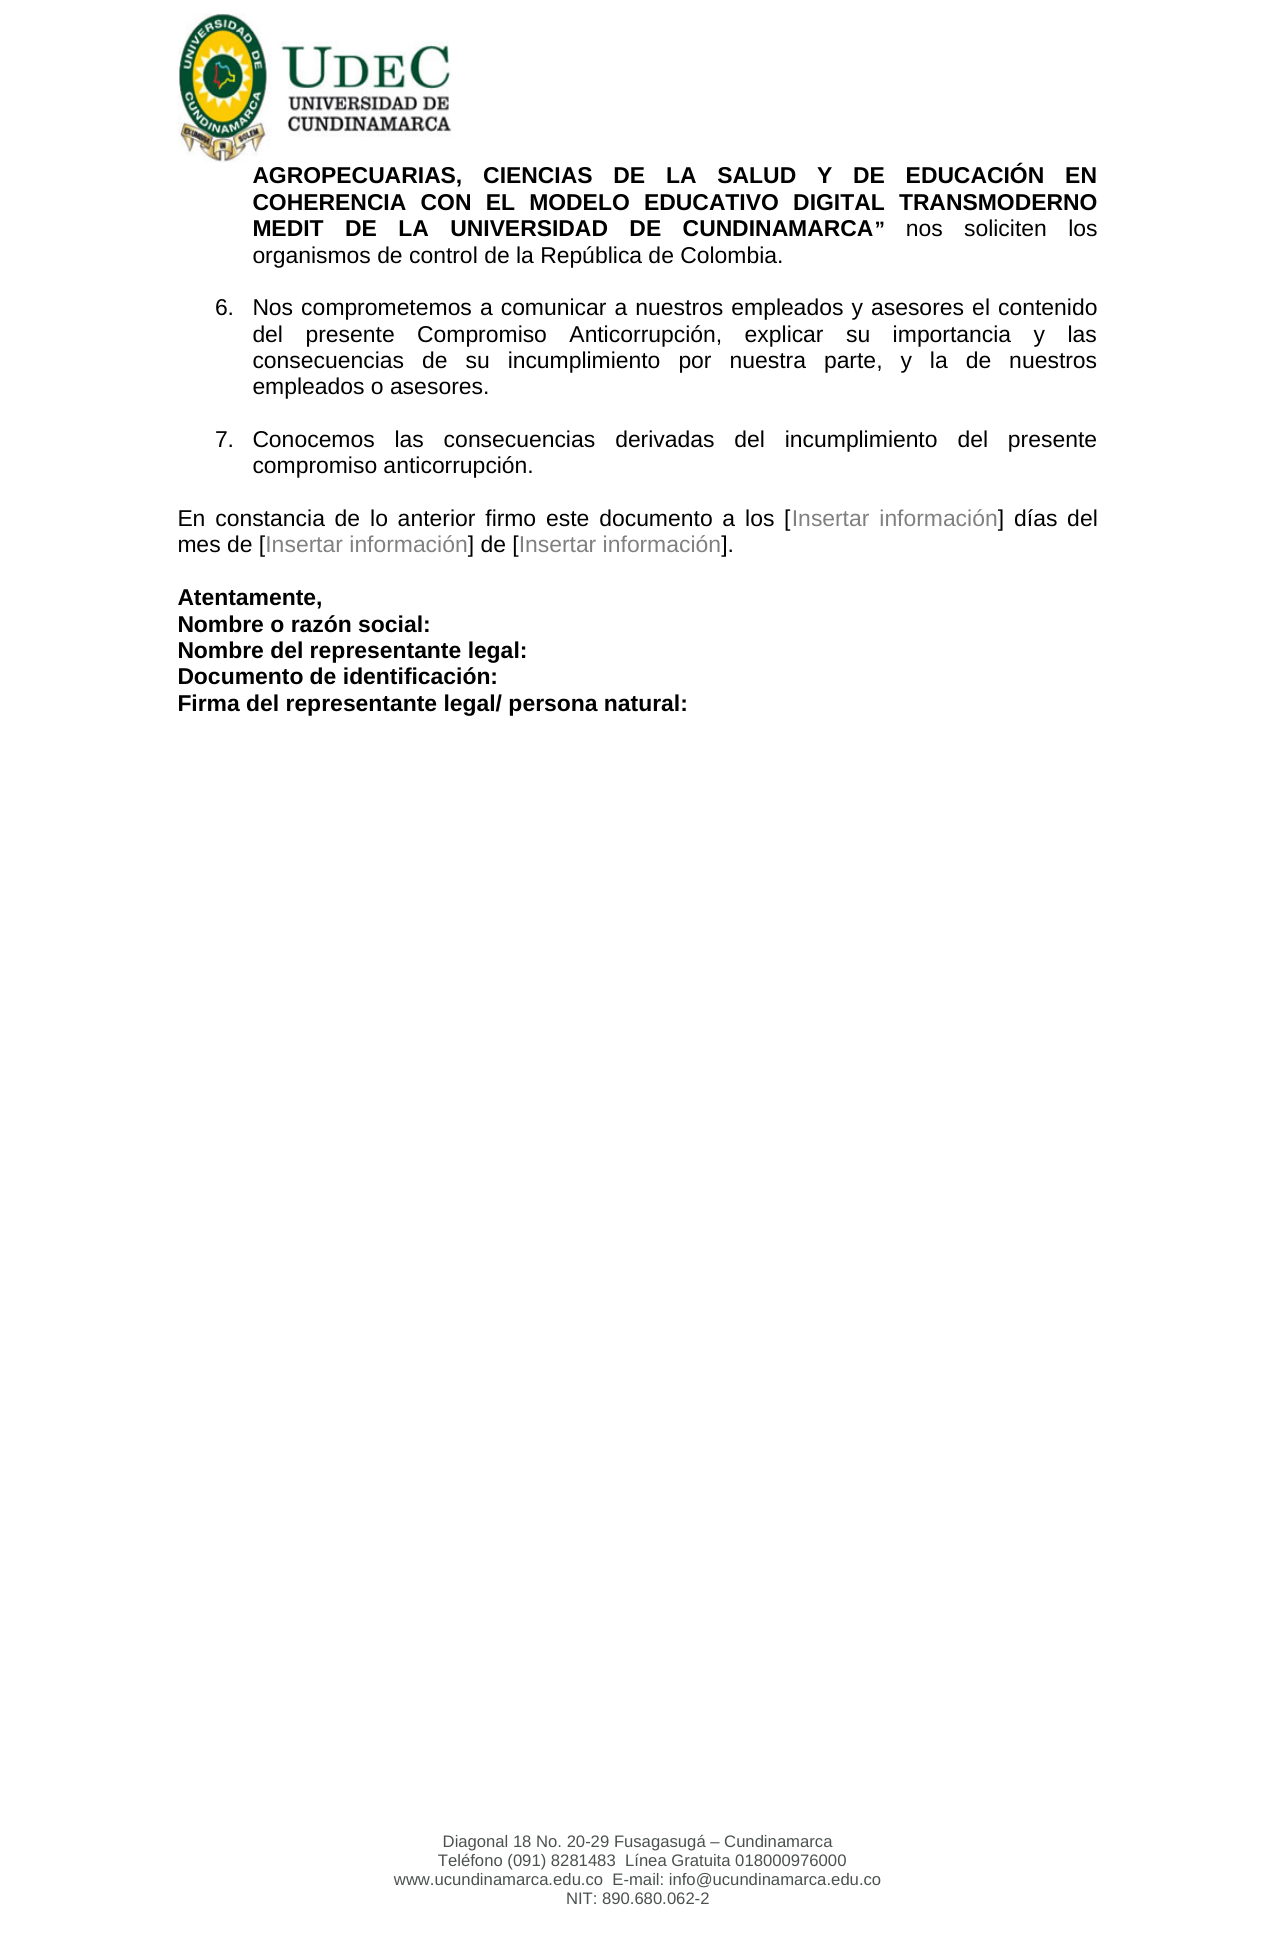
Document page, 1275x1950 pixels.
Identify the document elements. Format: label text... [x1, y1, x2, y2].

text Atentamente, [177, 584, 1098, 611]
list Nos comprometemos a comunicar a nuestros empleados y asesores el contenido del presente Compromiso Anticorrupción, explicar su importancia y las consecuencias de su incumplimiento por nuestra parte, y la de nuestros empleados o asesores. [215, 294, 1098, 400]
text En constancia de lo anterior firmo este documento a los [Insertar información] días del mes de [Insertar información] de [Insertar información]. [177, 505, 1098, 558]
text Documento de identificación: [177, 663, 1098, 689]
list Conocemos las consecuencias derivadas del incumplimiento del presente compromiso anticorrupción. [215, 426, 1098, 479]
text Firma del representante legal/ persona natural: [177, 689, 1098, 716]
picture [178, 13, 453, 163]
text Nombre del representante legal: [177, 637, 1098, 663]
text Nombre o razón social: [177, 611, 1098, 637]
